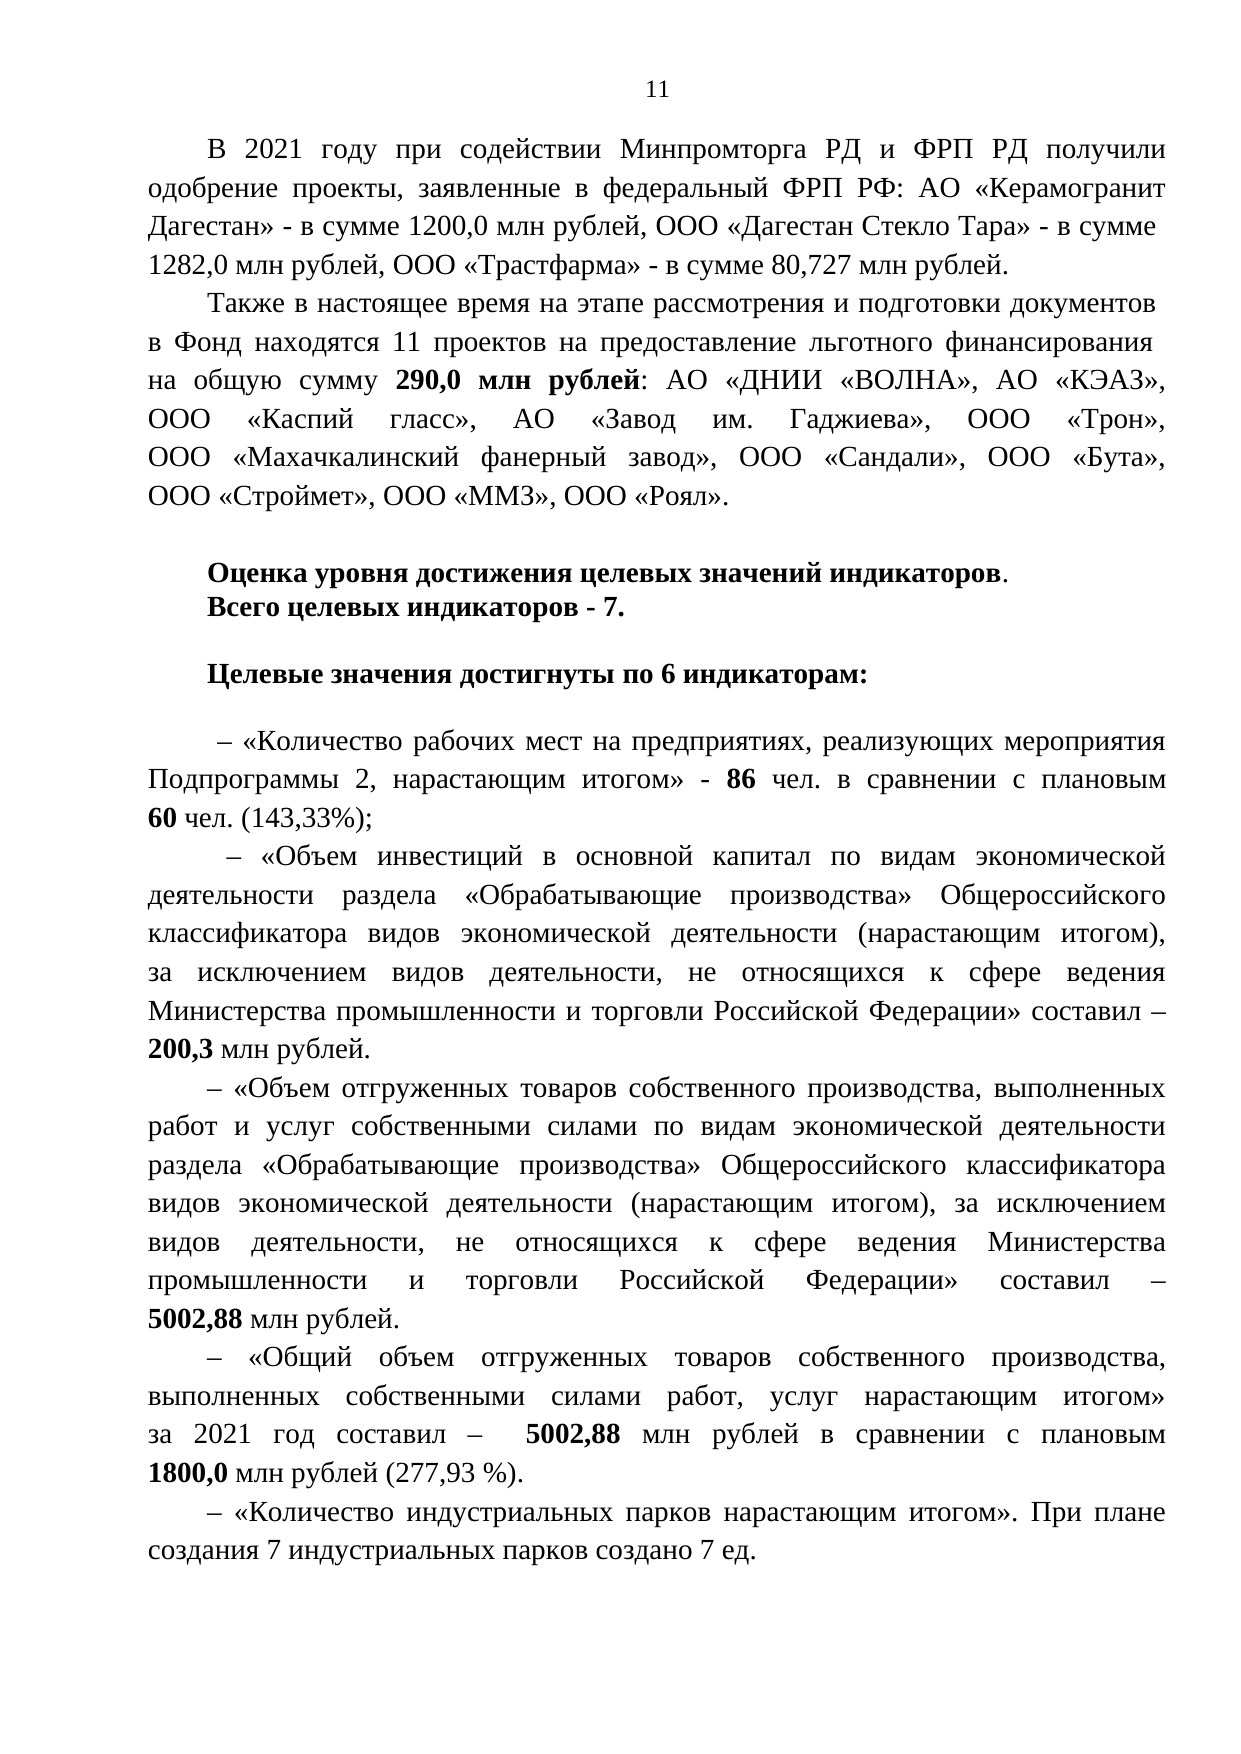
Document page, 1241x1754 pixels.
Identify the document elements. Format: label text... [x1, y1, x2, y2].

text Также в настоящее время на этапе рассмотрения и подготовки документов в Фонд находятся 11 проектов на предоставление льготного финансирования на общую сумму 290,0 млн рублей: АО «ДНИИ «ВОЛНА», АО «КЭАЗ», ООО «Каспий гласс», АО «Завод им. Гаджиева», ООО «Трон», ООО «Махачкалинский фанерный завод», ООО «Сандали», ООО «Бута», ООО «Строймет», ООО «ММЗ», ООО «Роял». [148, 473, 1167, 512]
text – «Количество индустриальных парков нарастающим итогом». При плане создания 7 индустриальных парков создано 7 ед. [148, 1494, 1167, 1566]
text – «Количество рабочих мест на предприятиях, реализующих мероприятия Подпрограммы 2, нарастающим итогом» - 86 чел. в сравнении с плановым 60 чел. (143,33%); [148, 723, 1167, 833]
text Всего целевых индикаторов - 7. [148, 589, 1167, 622]
text – «Объем инвестиций в основной капитал по видам экономической деятельности раздела «Обрабатывающие производства» Общероссийского классификатора видов экономической деятельности (нарастающим итогом), за исключением видов деятельности, не относящихся к сфере ведения Министерства промышленности и торговли Российской Федерации» составил – 200,3 млн рублей. [148, 838, 1167, 1065]
text – «Общий объем отгруженных товаров собственного производства, выполненных собственными силами работ, услуг нарастающим итогом» за 2021 год составил – 5002,88 млн рублей в сравнении с плановым 1800,0 млн рублей (277,93 %). [148, 1339, 1167, 1489]
text В 2021 году при содействии Минпромторга РД и ФРП РД получили одобрение проекты, заявленные в федеральный ФРП РФ: АО «Керамогранит Дагестан» - в сумме 1200,0 млн рублей, ООО «Дагестан Стекло Тара» - в сумме 1282,0 млн рублей, ООО «Трастфарма» - в сумме 80,727 млн рублей. [148, 131, 1167, 280]
text – «Объем отгруженных товаров собственного производства, выполненных работ и услуг собственными силами по видам экономической деятельности раздела «Обрабатывающие производства» Общероссийского классификатора видов экономической деятельности (нарастающим итогом), за исключением видов деятельности, не относящихся к сфере ведения Министерства промышленности и торговли Российской Федерации» составил – 5002,88 млн рублей. [148, 1070, 1167, 1334]
text Также в настоящее время на этапе рассмотрения и подготовки документов в Фонд находятся 11 проектов на предоставление льготного финансирования на общую сумму 290,0 млн рублей: АО «ДНИИ «ВОЛНА», АО «КЭАЗ», ООО «Каспий гласс», АО «Завод им. Гаджиева», ООО «Трон», ООО «Махачкалинский фанерный завод», ООО «Сандали», ООО «Бута», ООО «Строймет», ООО «ММЗ», ООО «Роял». [148, 285, 1167, 401]
text Оценка уровня достижения целевых значений индикаторов. [148, 555, 1167, 589]
text Целевые значения достигнуты по 6 индикаторам: [148, 656, 1167, 689]
